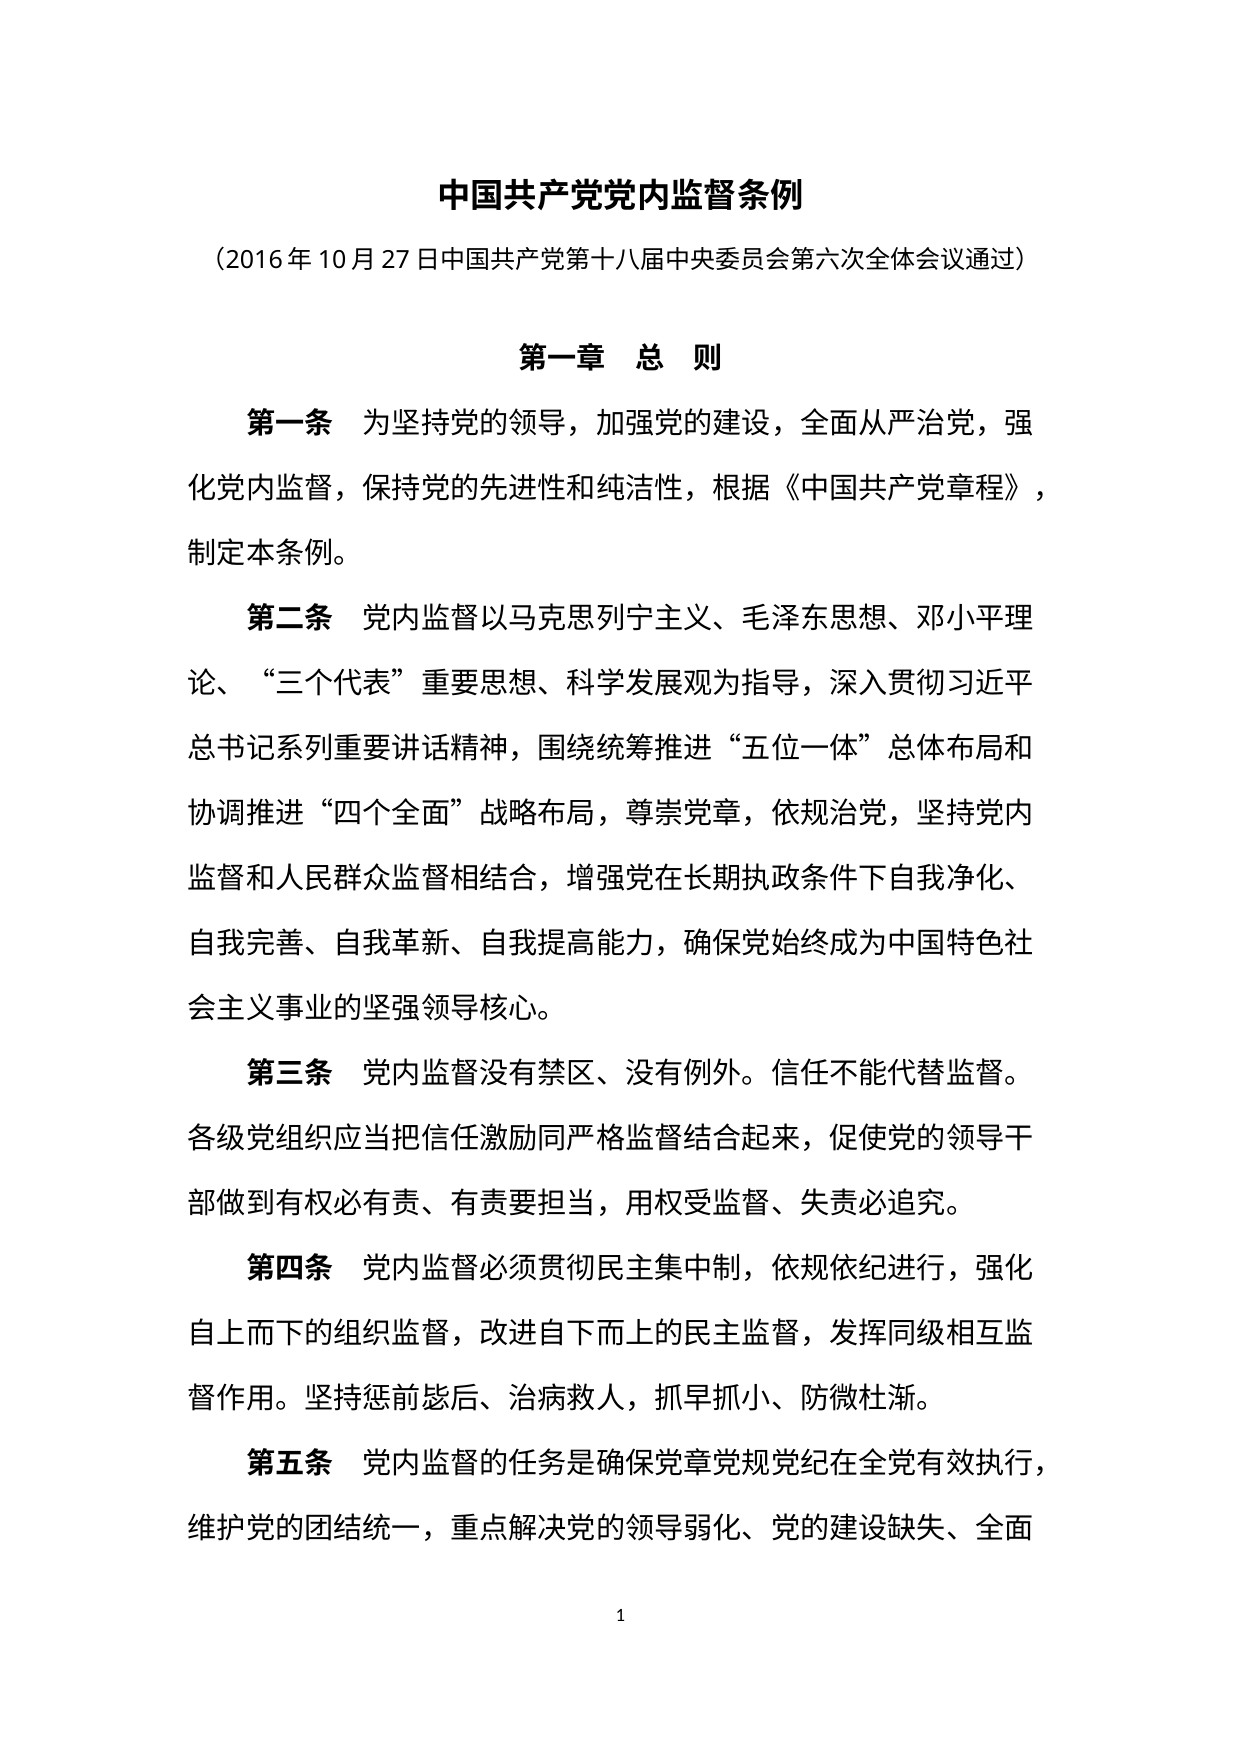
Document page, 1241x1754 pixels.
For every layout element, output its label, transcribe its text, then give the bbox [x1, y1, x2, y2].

text （2016年10月27日中国共产党第十八届中央委员会第六次全体会议通过） [187, 225, 1053, 290]
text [187, 1428, 1053, 1558]
text 第三条 党内监督没有禁区、没有例外。信任不能代替监督。各级党组织应当把信任激励同严格监督结合起来，促使党的领导干部做到有权必有责、有责要担当，用权受监督、失责必追究。 [187, 1038, 1053, 1233]
text 中国共产党党内监督条例 [187, 160, 1053, 225]
text 第二条 党内监督以马克思列宁主义、毛泽东思想、邓小平理论、“三个代表”重要思想、科学发展观为指导，深入贯彻习近平总书记系列重要讲话精神，围绕统筹推进“五位一体”总体布局和协调推进“四个全面”战略布局，尊崇党章，依规治党，坚持党内监督和人民群众监督相结合，增强党在长期执政条件下自我净化、自我完善、自我革新、自我提高能力，确保党始终成为中国特色社会主义事业的坚强领导核心。 [187, 583, 1053, 1038]
text 第一条 为坚持党的领导，加强党的建设，全面从严治党，强化党内监督，保持党的先进性和纯洁性，根据《中国共产党章程》，制定本条例。 [187, 388, 1053, 583]
text 第一章 总 则 [187, 323, 1053, 388]
text 第四条 党内监督必须贯彻民主集中制，依规依纪进行，强化自上而下的组织监督，改进自下而上的民主监督，发挥同级相互监督作用。坚持惩前毖后、治病救人，抓早抓小、防微杜渐。 [187, 1233, 1053, 1428]
